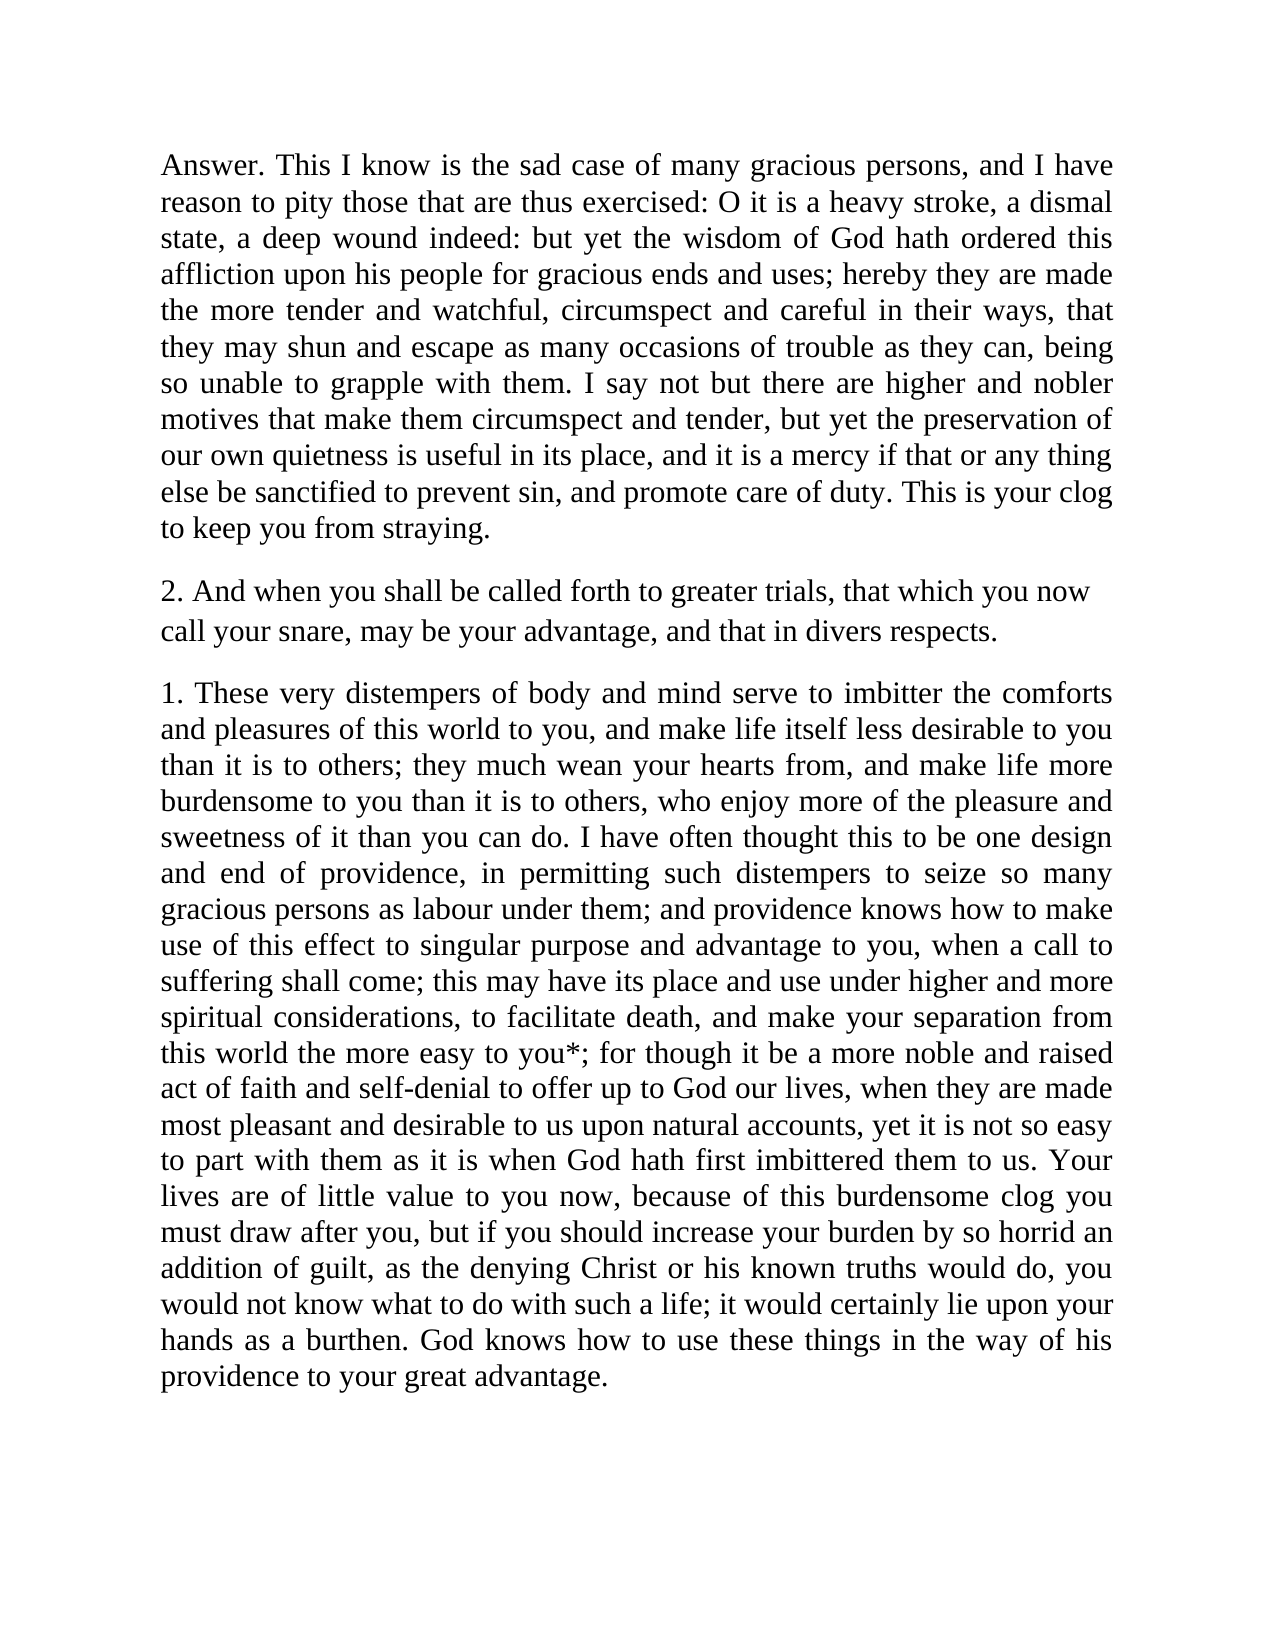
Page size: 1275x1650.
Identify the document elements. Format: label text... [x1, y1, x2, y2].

text Answer. This I know is the sad case of many gracious persons, and I have reason to pity those that are thus exercised: O it is a heavy stroke, a dismal state, a deep wound indeed: but yet the wisdom of God hath ordered this affliction upon his people for gracious ends and uses; hereby they are made the more tender and watchful, circumspect and careful in their ways, that they may shun and escape as many occasions of trouble as they can, being so unable to grapple with them. I say not but there are higher and nobler motives that make them circumspect and tender, but yet the preservation of our own quietness is useful in its place, and it is a mercy if that or any thing else be sanctified to prevent sin, and promote care of duty. This is your clog to keep you from straying. [160, 147, 1114, 545]
list And when you shall be called forth to greater trials, that which you now call your snare, may be your advantage, and that in divers respects. [160, 572, 1114, 648]
list These very distempers of body and mind serve to imbitter the comforts and pleasures of this world to you, and make life itself less desirable to you than it is to others; they much wean your hearts from, and make life more burdensome to you than it is to others, who enjoy more of the pleasure and sweetness of it than you can do. I have often thought this to be one design and end of providence, in permitting such distempers to seize so many gracious persons as labour under them; and providence knows how to make use of this effect to singular purpose and advantage to you, when a call to suffering shall come; this may have its place and use under higher and more spiritual considerations, to facilitate death, and make your separation from this world the more easy to you*; for though it be a more noble and raised act of faith and self-denial to offer up to God our lives, when they are made most pleasant and desirable to us upon natural accounts, yet it is not so easy to part with them as it is when God hath first imbittered them to us. Your lives are of little value to you now, because of this burdensome clog you must draw after you, but if you should increase your burden by so horrid an addition of guilt, as the denying Christ or his known truths would do, you would not know what to do with such a life; it would certainly lie upon your hands as a burthen. God knows how to use these things in the way of his providence to your great advantage. [160, 674, 1114, 1393]
